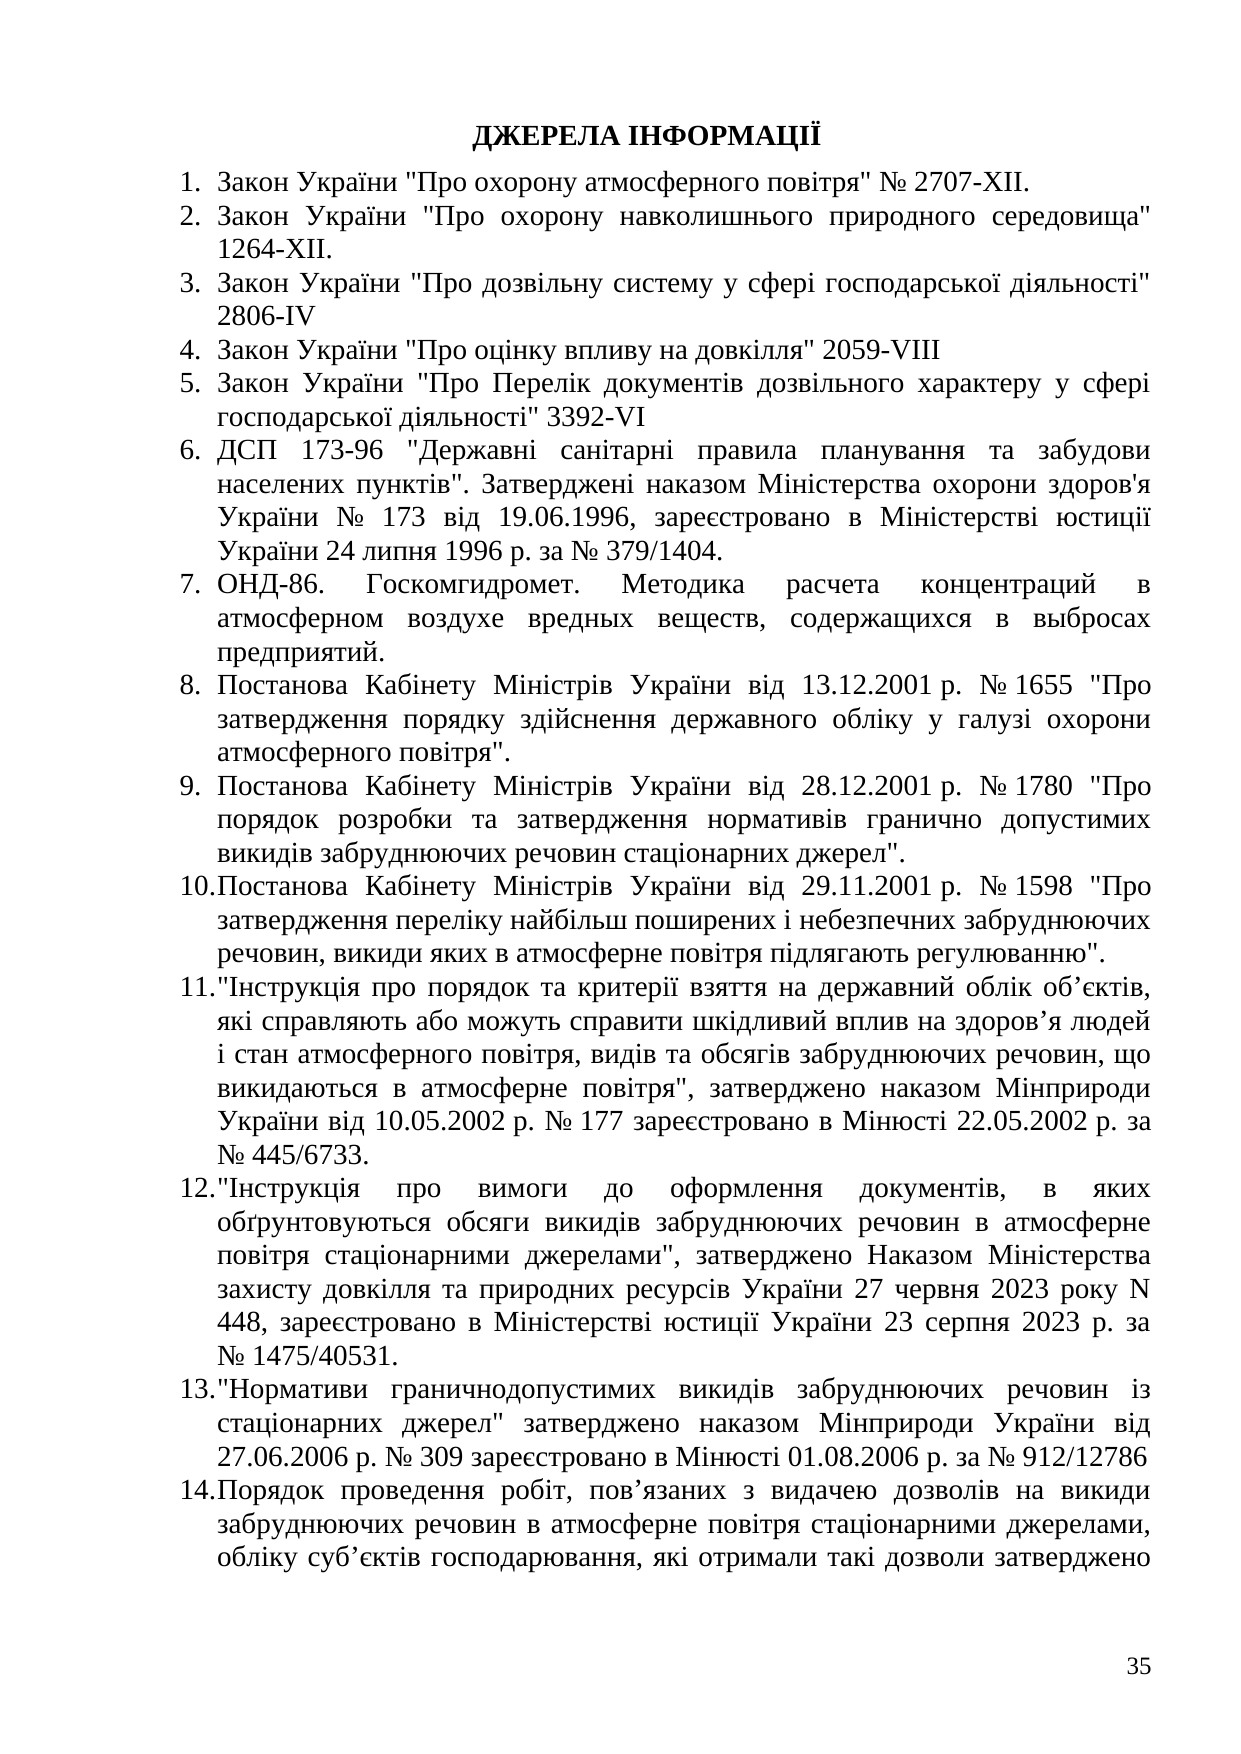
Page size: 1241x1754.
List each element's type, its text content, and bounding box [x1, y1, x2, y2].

list Постанова Кабінету Міністрів України від 28.12.2001 р. № 1780 "Про порядок розробки та затвердження нормативів гранично допустимих викидів забруднюючих речовин стаціонарних джерел". [179, 768, 1152, 868]
list ДСП 173-96 "Державні санітарні правила планування та забудови населених пунктів". Затверджені наказом Міністерства охорони здоров'я України № 173 від 19.06.1996, зареєстровано в Міністерстві юстиції України 24 липня 1996 р. за № 379/1404. [179, 432, 1152, 567]
list "Інструкція про вимоги до оформлення документів, в яких обґрунтовуються обсяги викидів забруднюючих речовин в атмосферне повітря стаціонарними джерелами", затверджено Наказом Міністерства захисту довкілля та природних ресурсів України 27 червня 2023 року N 448, зареєстровано в Міністерстві юстиції України 23 серпня 2023 р. за № 1475/40531. [179, 1170, 1152, 1372]
list Закон України "Про дозвільну систему у сфері господарської діяльності" 2806-IV [179, 265, 1152, 332]
list Постанова Кабінету Міністрів України від 29.11.2001 р. № 1598 "Про затвердження переліку найбільш поширених і небезпечних забруднюючих речовин, викиди яких в атмосферне повітря підлягають регулюванню". [179, 868, 1152, 969]
list Закон України "Про Перелік документів дозвільного характеру у сфері господарської діяльності" 3392-VI [179, 365, 1152, 432]
list Закон України "Про охорону атмосферного повітря" № 2707-XII. [179, 164, 1152, 198]
list Закон України "Про охорону навколишнього природного середовища" 1264-XII. [179, 198, 1152, 265]
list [179, 1472, 1152, 1573]
list ОНД-86. Госкомгидромет. Методика расчета концентраций в атмосферном воздухе вредных веществ, содержащихся в выбросах предприятий. [179, 567, 1152, 667]
list "Інструкція про порядок та критерії взяття на державний облік об’єктів, які справляють або можуть справити шкідливий вплив на здоров’я людей і стан атмосферного повітря, видів та обсягів забруднюючих речовин, що викидаються в атмосферне повітря", затверджено наказом Мінприроди України від 10.05.2002 р. № 177 зареєстровано в Мінюсті 22.05.2002 р. за № 445/6733. [179, 969, 1152, 1170]
list Постанова Кабінету Міністрів України від 13.12.2001 р. № 1655 "Про затвердження порядку здійснення державного обліку у галузі охорони атмосферного повітря". [179, 667, 1152, 768]
list Закон України "Про оцінку впливу на довкілля" 2059-VIII [179, 332, 1152, 365]
text ДЖЕРЕЛА ІНФОРМАЦІЇ [142, 118, 1152, 152]
list "Нормативи граничнодопустимих викидів забруднюючих речовин із стаціонарних джерел" затверджено наказом Мінприроди України від 27.06.2006 р. № 309 зареєстровано в Мінюсті 01.08.2006 р. за № 912/12786 [179, 1372, 1152, 1472]
